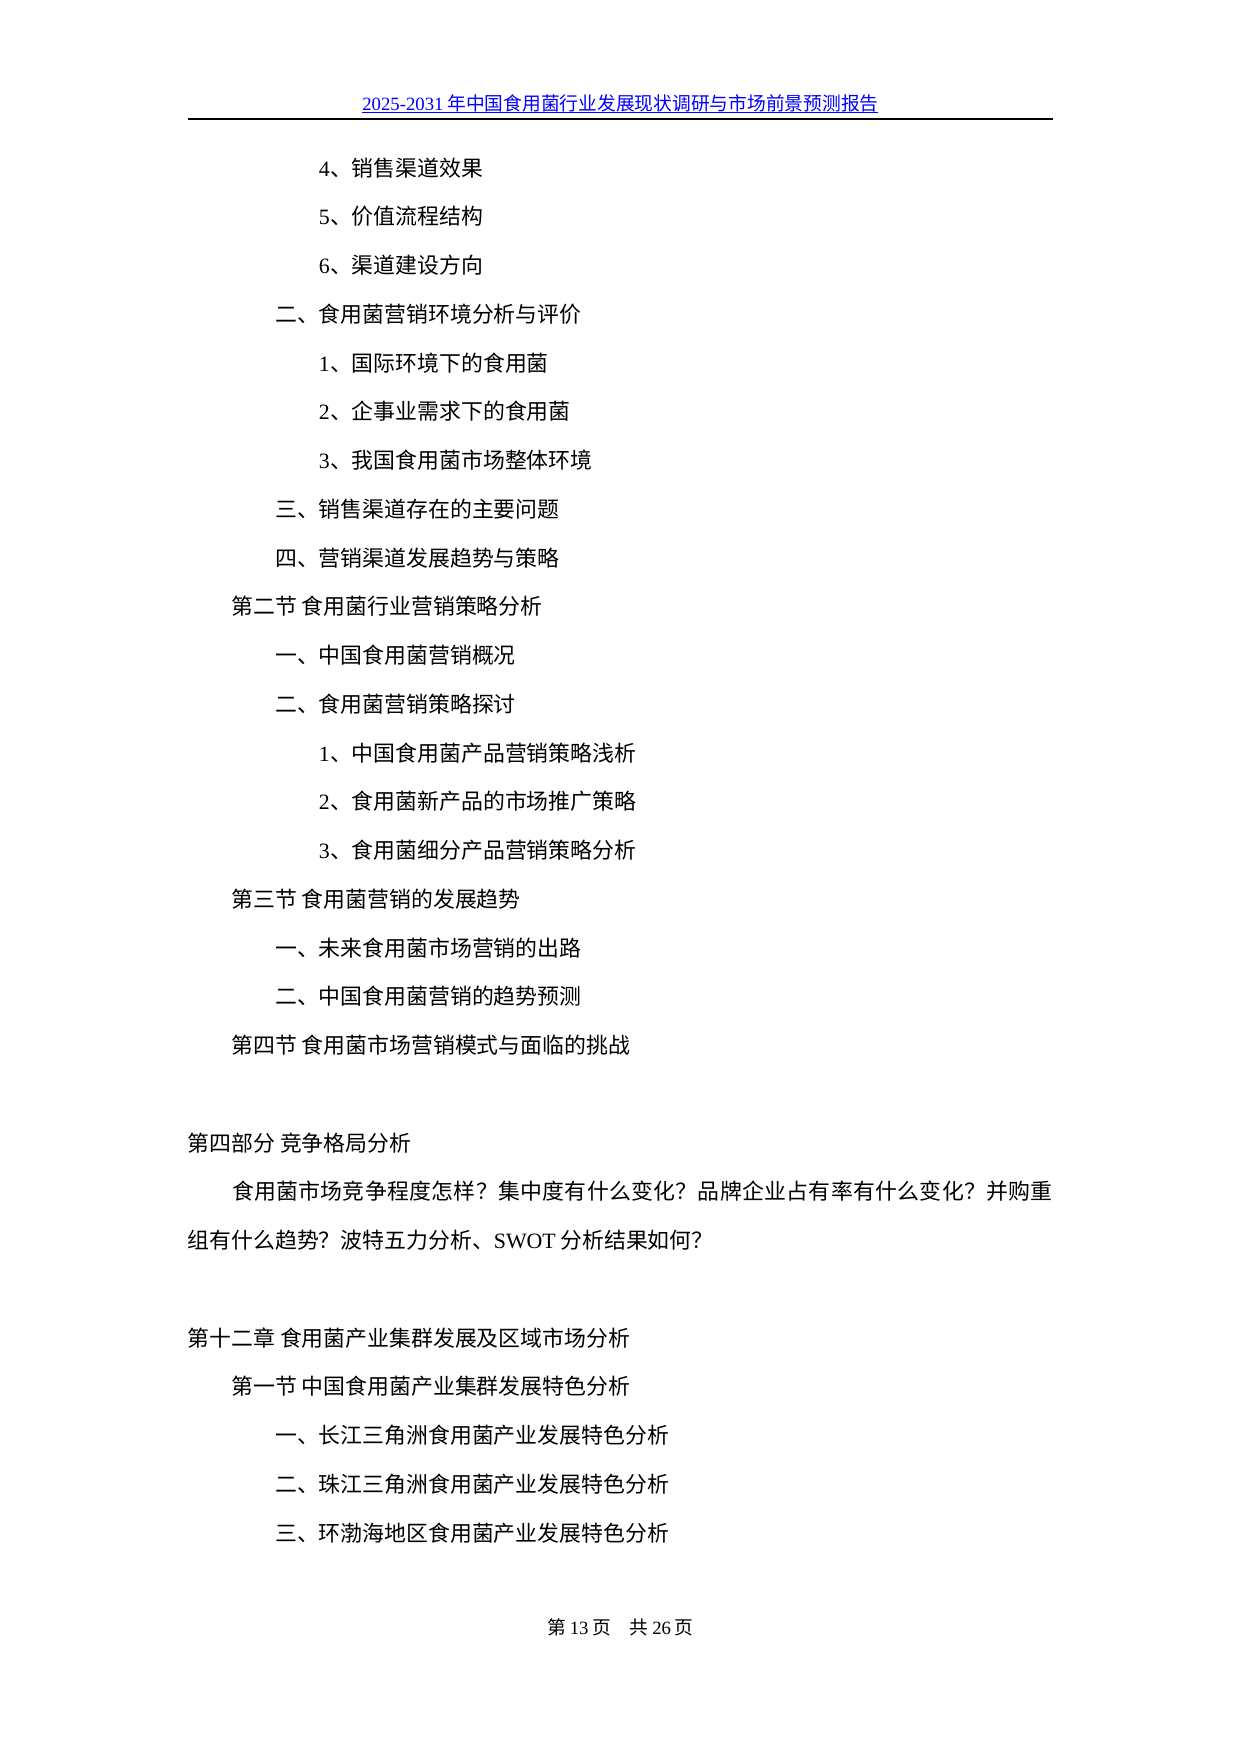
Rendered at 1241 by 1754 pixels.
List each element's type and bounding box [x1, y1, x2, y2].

text [187, 150, 1053, 1548]
